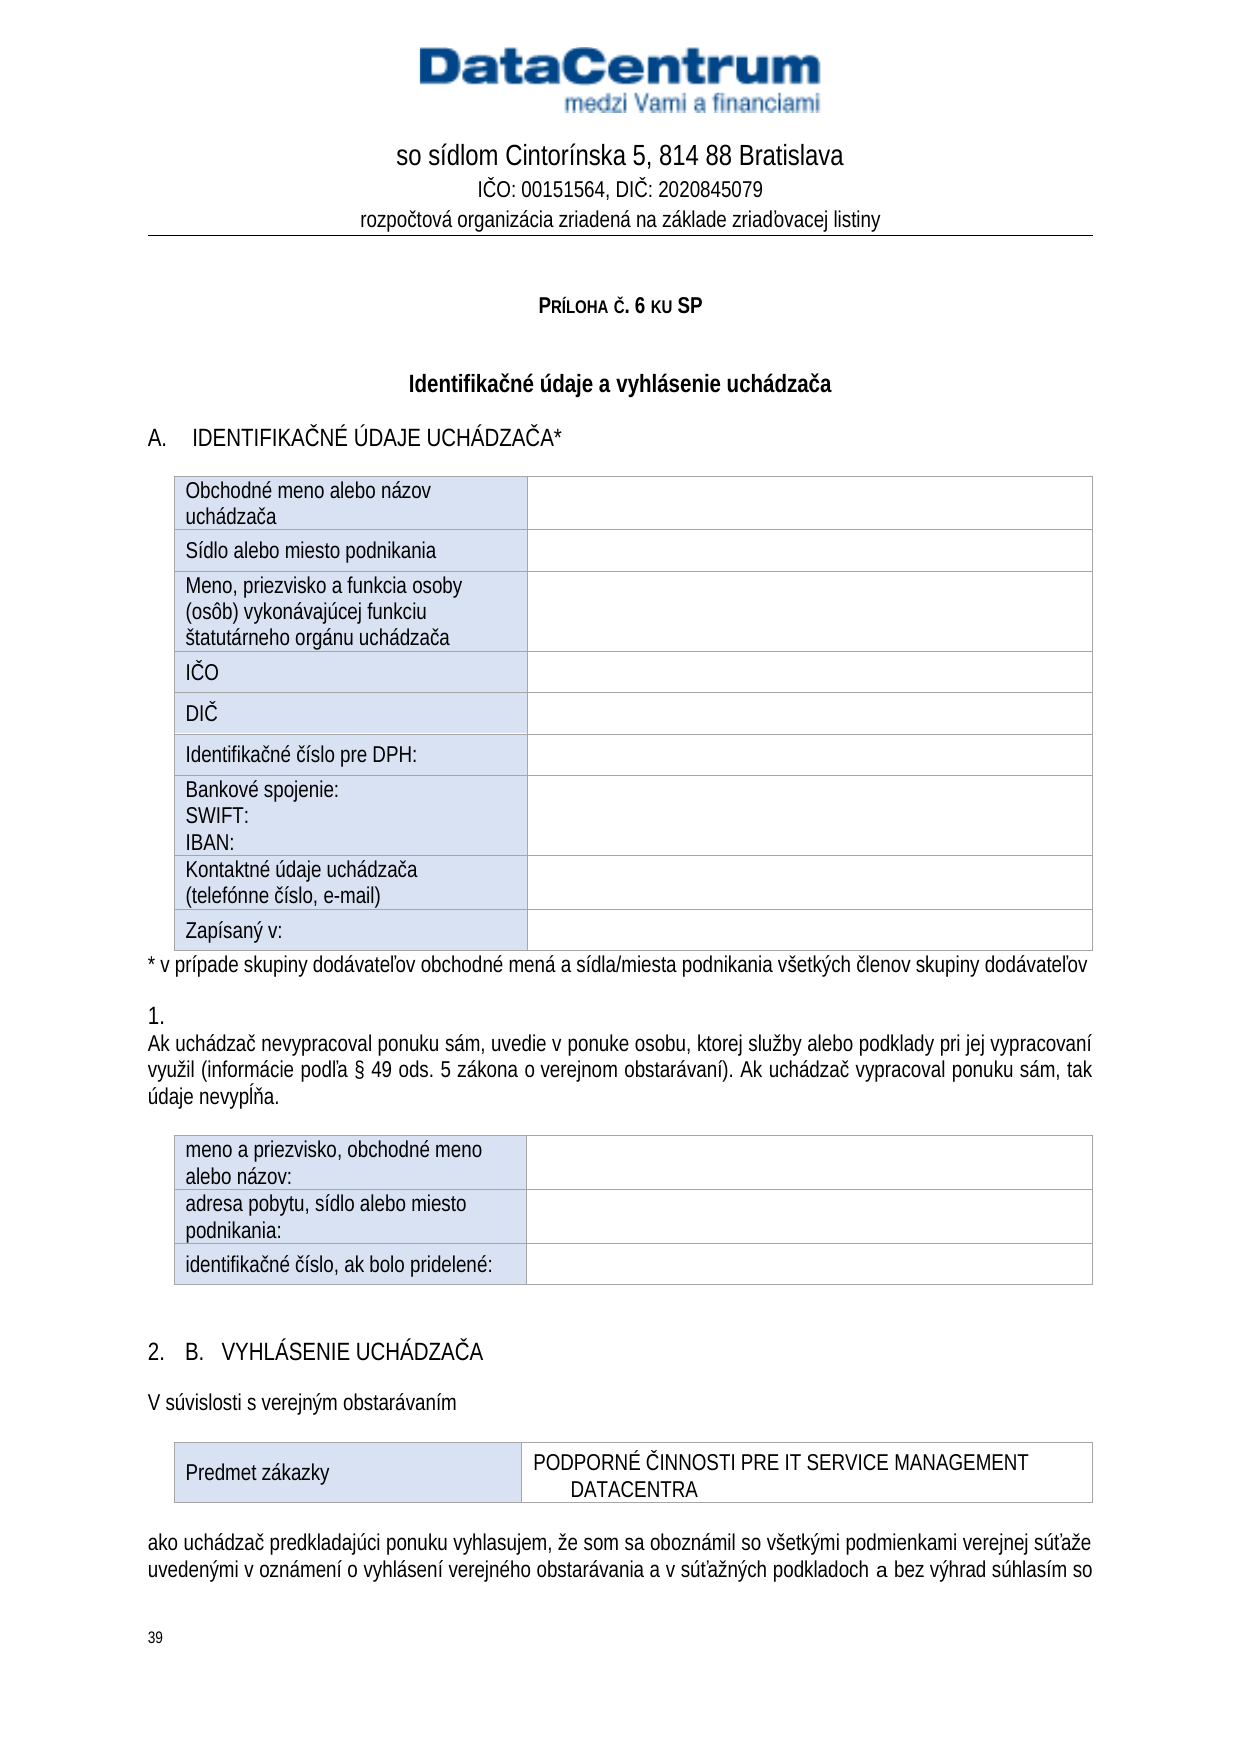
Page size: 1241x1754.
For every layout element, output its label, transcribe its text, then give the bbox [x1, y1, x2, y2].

table_cell [527, 1244, 1092, 1284]
table_header Obchodné meno alebo názov uchádzača [175, 477, 527, 529]
table_cell adresa pobytu, sídlo alebo miesto podnikania: [175, 1190, 526, 1243]
table_cell DIČ [175, 693, 527, 733]
table_header Predmet zákazky [175, 1443, 521, 1502]
table_cell [528, 856, 1092, 909]
table_cell [528, 652, 1092, 692]
table_cell [528, 530, 1092, 571]
table_cell Zapísaný v: [175, 910, 527, 950]
table_cell Sídlo alebo miesto podnikania [175, 530, 527, 571]
list B. VYHLÁSENIE UCHÁDZAČA [148, 1337, 1093, 1365]
table_header [528, 477, 1092, 529]
table_cell [528, 572, 1092, 651]
table_header [527, 1136, 1092, 1189]
text * v prípade skupiny dodávateľov obchodné mená a sídla/miesta podnikania všetkých členov skupiny dodávateľov [148, 951, 1093, 977]
text V súvislosti s verejným obstarávaním [148, 1389, 1093, 1416]
table_cell [527, 1190, 1092, 1243]
table_cell [528, 735, 1092, 775]
table_cell Meno, priezvisko a funkcia osoby (osôb) vykonávajúcej funkciu štatutárneho orgánu uchádzača [175, 572, 527, 651]
subtitle Príloha č. 6 ku SP [149, 292, 1092, 319]
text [148, 1529, 1093, 1582]
list IDENTIFIKAČNÉ ÚDAJE UCHÁDZAČA* [148, 423, 1093, 452]
picture [419, 47, 821, 113]
text Identifikačné údaje a vyhlásenie uchádzača [148, 369, 1093, 398]
table_cell IČO [175, 652, 527, 692]
table_cell [528, 693, 1092, 733]
table_cell Kontaktné údaje uchádzača (telefónne číslo, e-mail) [175, 856, 527, 909]
table_cell identifikačné číslo, ak bolo pridelené: [175, 1244, 526, 1284]
table_cell [528, 776, 1092, 855]
table_header PODPORNÉ ČINNOSTI PRE IT SERVICE MANAGEMENT DATACENTRA [522, 1443, 1092, 1502]
table_cell Identifikačné číslo pre DPH: [175, 735, 527, 775]
table_cell Bankové spojenie: SWIFT: IBAN: [175, 776, 527, 855]
table_cell [528, 910, 1092, 950]
text Ak uchádzač nevypracoval ponuku sám, uvedie v ponuke osobu, ktorej služby alebo podklady pri jej vypracovaní využil (informácie podľa § 49 ods. 5 zákona o verejnom obstarávaní). Ak uchádzač vypracoval ponuku sám, tak údaje nevypĺňa. [148, 1030, 1093, 1109]
table_header meno a priezvisko, obchodné meno alebo názov: [175, 1136, 526, 1189]
